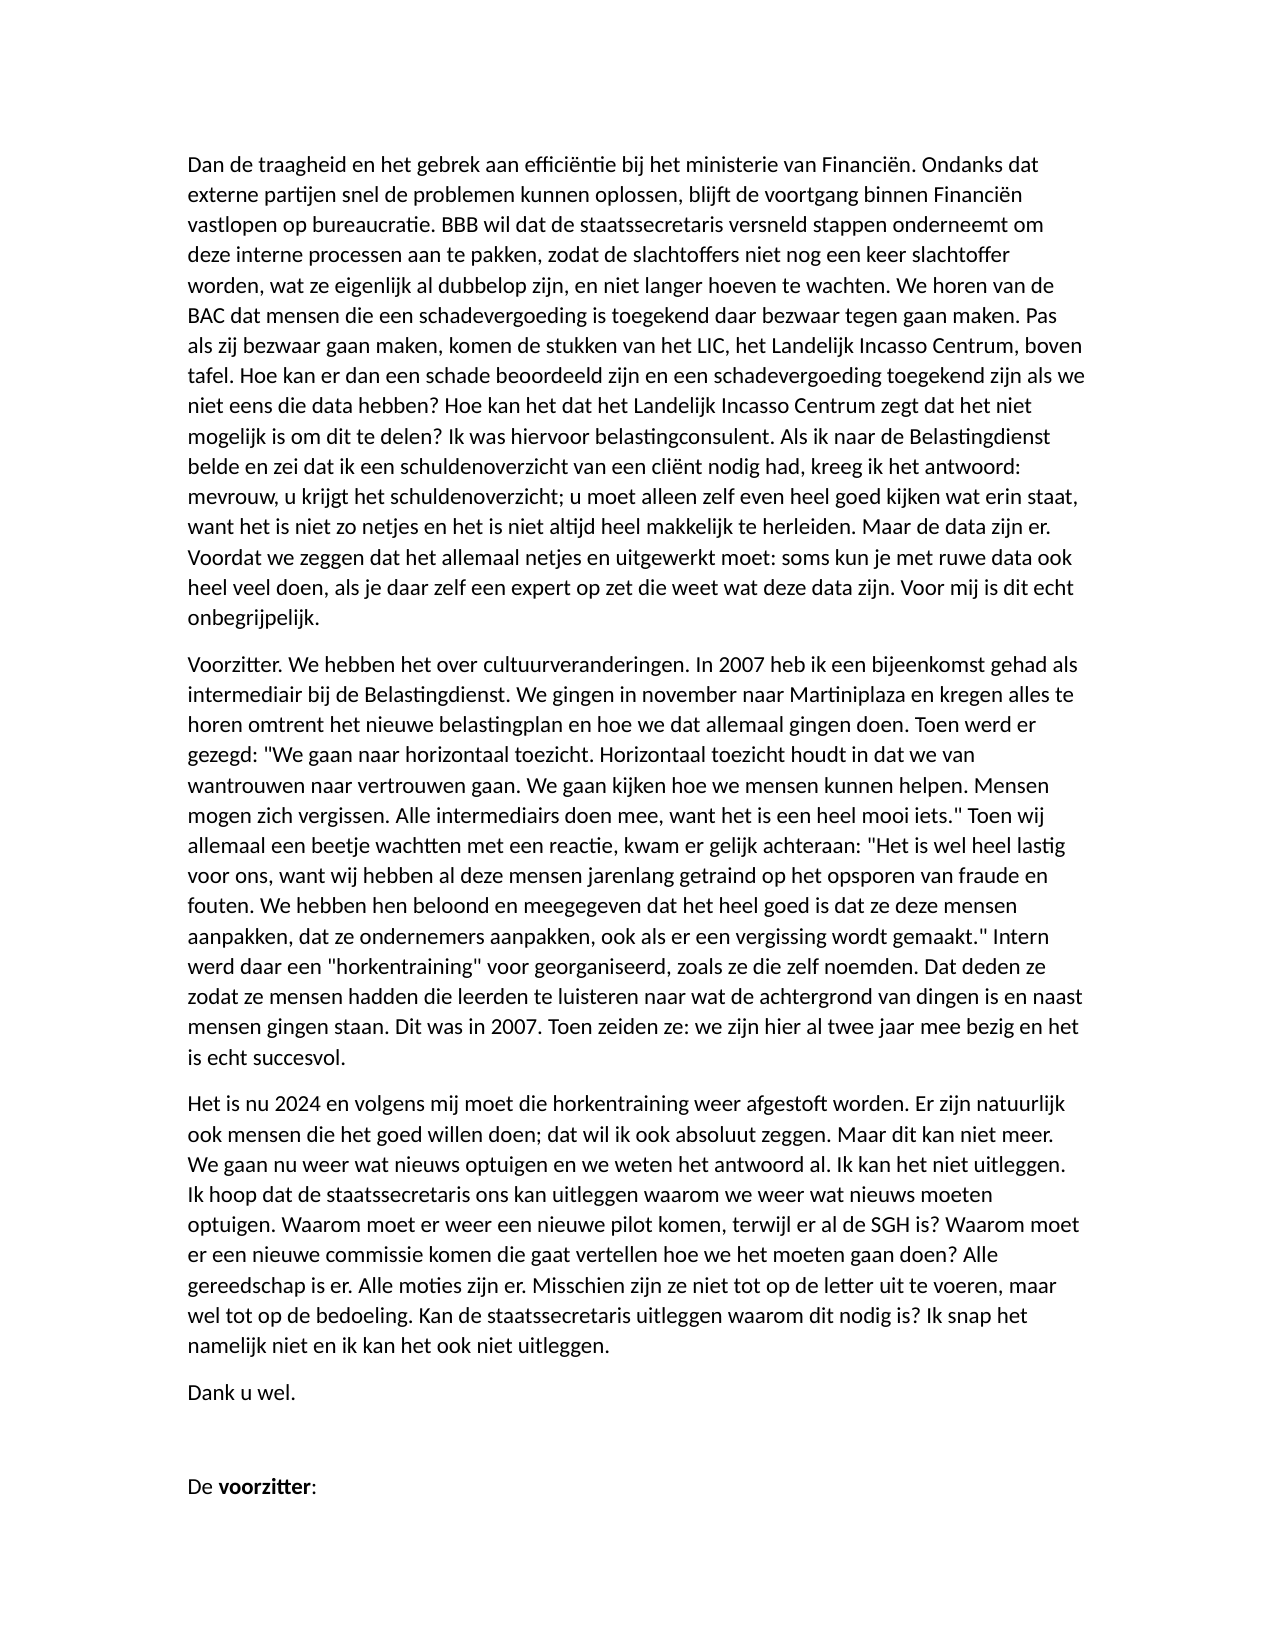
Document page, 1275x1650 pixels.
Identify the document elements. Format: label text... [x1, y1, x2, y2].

text Dank u wel. [187, 1378, 1087, 1406]
text Dan de traagheid en het gebrek aan efficiëntie bij het ministerie van Financiën. Ondanks dat externe partijen snel de problemen kunnen oplossen, blijft de voortgang binnen Financiën vastlopen op bureaucratie. BBB wil dat de staatssecretaris versneld stappen onderneemt om deze interne processen aan te pakken, zodat de slachtoffers niet nog een keer slachtoffer worden, wat ze eigenlijk al dubbelop zijn, en niet langer hoeven te wachten. We horen van de BAC dat mensen die een schadevergoeding is toegekend daar bezwaar tegen gaan maken. Pas als zij bezwaar gaan maken, komen de stukken van het LIC, het Landelijk Incasso Centrum, boven tafel. Hoe kan er dan een schade beoordeeld zijn en een schadevergoeding toegekend zijn als we niet eens die data hebben? Hoe kan het dat het Landelijk Incasso Centrum zegt dat het niet mogelijk is om dit te delen? Ik was hiervoor belastingconsulent. Als ik naar de Belastingdienst belde en zei dat ik een schuldenoverzicht van een cliënt nodig had, kreeg ik het antwoord: mevrouw, u krijgt het schuldenoverzicht; u moet alleen zelf even heel goed kijken wat erin staat, want het is niet zo netjes en het is niet altijd heel makkelijk te herleiden. Maar de data zijn er. Voordat we zeggen dat het allemaal netjes en uitgewerkt moet: soms kun je met ruwe data ook heel veel doen, als je daar zelf een expert op zet die weet wat deze data zijn. Voor mij is dit echt onbegrijpelijk. [187, 150, 1087, 631]
text Voorzitter. We hebben het over cultuurveranderingen. In 2007 heb ik een bijeenkomst gehad als intermediair bij de Belastingdienst. We gingen in november naar Martiniplaza en kregen alles te horen omtrent het nieuwe belastingplan en hoe we dat allemaal gingen doen. Toen werd er gezegd: "We gaan naar horizontaal toezicht. Horizontaal toezicht houdt in dat we van wantrouwen naar vertrouwen gaan. We gaan kijken hoe we mensen kunnen helpen. Mensen mogen zich vergissen. Alle intermediairs doen mee, want het is een heel mooi iets." Toen wij allemaal een beetje wachtten met een reactie, kwam er gelijk achteraan: "Het is wel heel lastig voor ons, want wij hebben al deze mensen jarenlang getraind op het opsporen van fraude en fouten. We hebben hen beloond en meegegeven dat het heel goed is dat ze deze mensen aanpakken, dat ze ondernemers aanpakken, ook als er een vergissing wordt gemaakt." Intern werd daar een "horkentraining" voor georganiseerd, zoals ze die zelf noemden. Dat deden ze zodat ze mensen hadden die leerden te luisteren naar wat de achtergrond van dingen is en naast mensen gingen staan. Dit was in 2007. Toen zeiden ze: we zijn hier al twee jaar mee bezig en het is echt succesvol. [187, 650, 1087, 1071]
text Het is nu 2024 en volgens mij moet die horkentraining weer afgestoft worden. Er zijn natuurlijk ook mensen die het goed willen doen; dat wil ik ook absoluut zeggen. Maar dit kan niet meer. We gaan nu weer wat nieuws optuigen en we weten het antwoord al. Ik kan het niet uitleggen. Ik hoop dat de staatssecretaris ons kan uitleggen waarom we weer wat nieuws moeten optuigen. Waarom moet er weer een nieuwe pilot komen, terwijl er al de SGH is? Waarom moet er een nieuwe commissie komen die gaat vertellen hoe we het moeten gaan doen? Alle gereedschap is er. Alle moties zijn er. Misschien zijn ze niet tot op de letter uit te voeren, maar wel tot op de bedoeling. Kan de staatssecretaris uitleggen waarom dit nodig is? Ik snap het namelijk niet en ik kan het ook niet uitleggen. [187, 1089, 1087, 1359]
text De voorzitter: [187, 1472, 1087, 1500]
